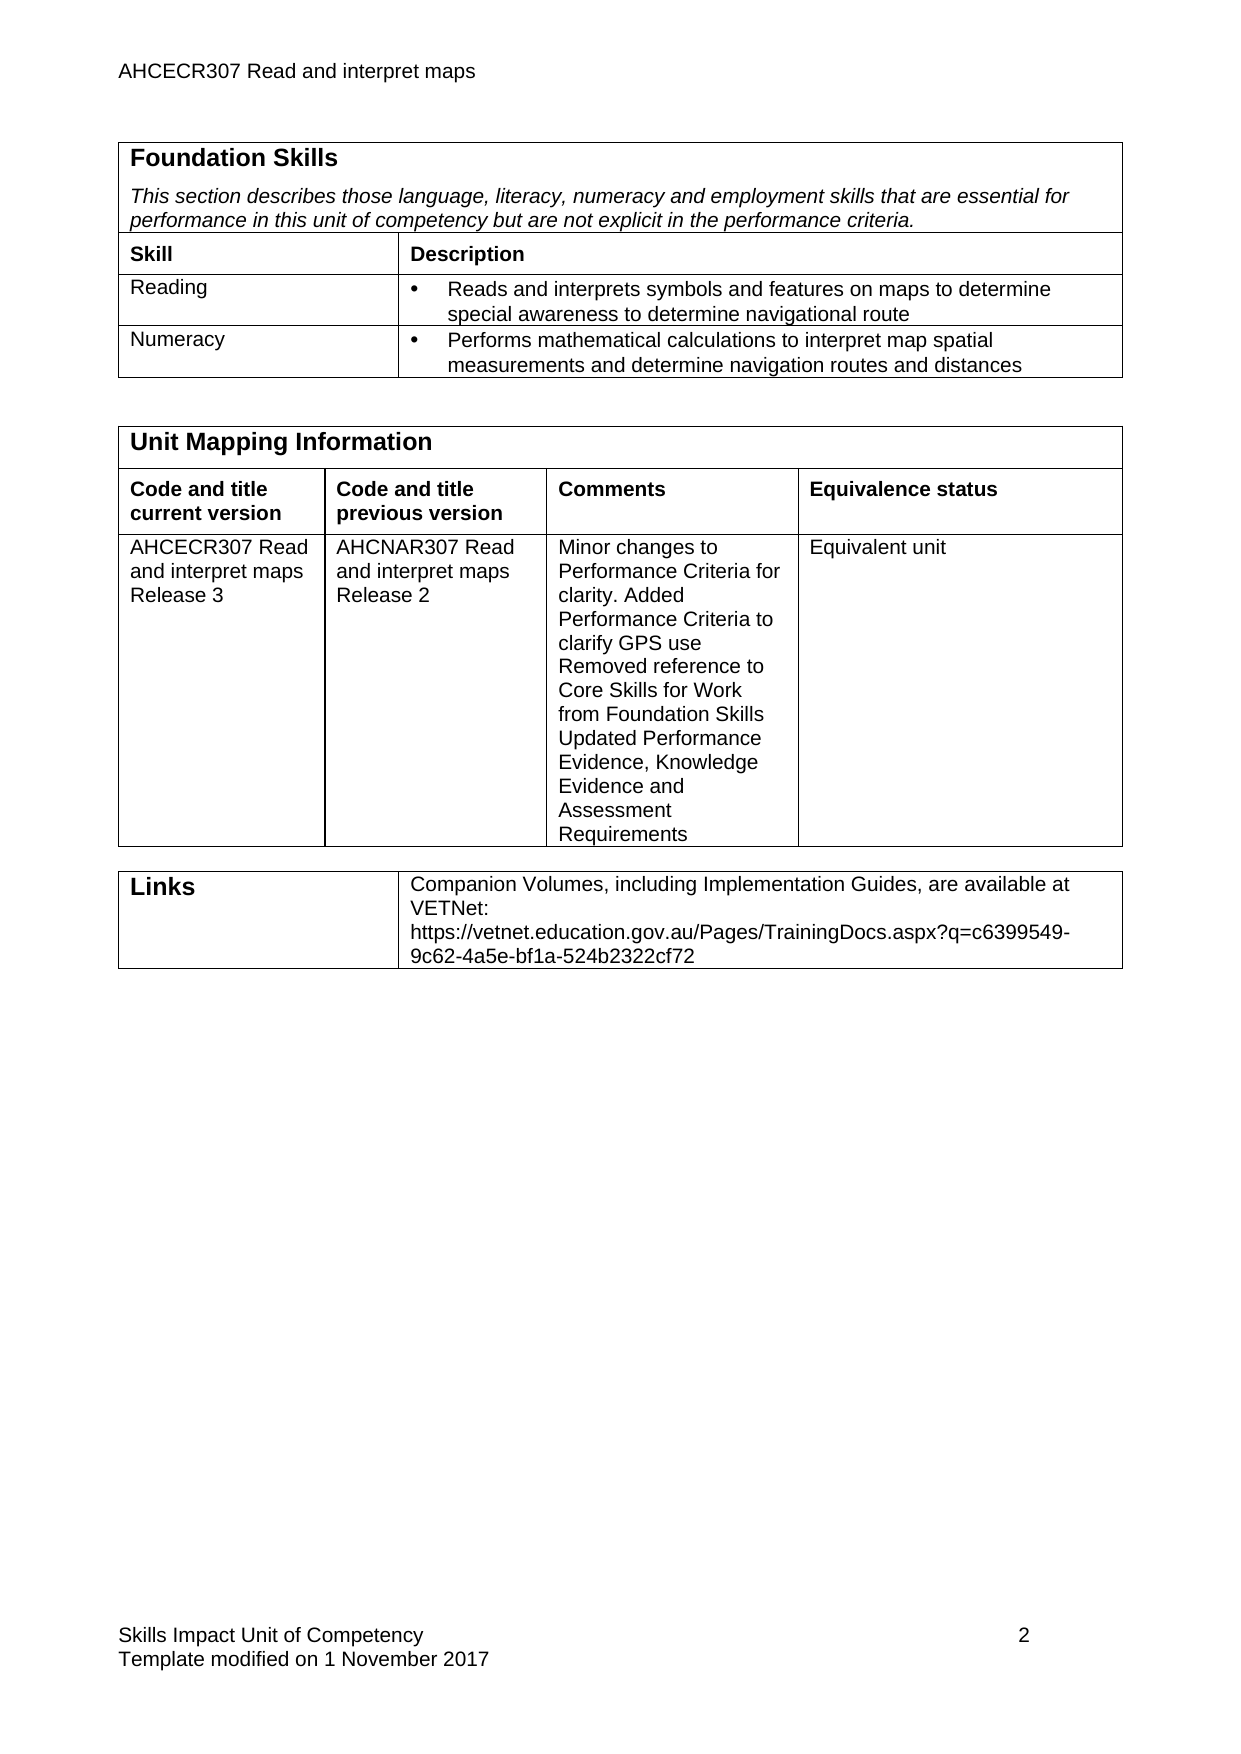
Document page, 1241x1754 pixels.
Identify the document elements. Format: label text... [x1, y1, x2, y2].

table_header Links [119, 872, 398, 968]
table_header Companion Volumes, including Implementation Guides, are available at VETNet: https://vetnet.education.gov.au/Pages/TrainingDocs.aspx?q=c6399549-9c62-4a5e-bf1a-524b2322cf72 [399, 872, 1122, 968]
table_cell Reading [119, 275, 398, 325]
table_cell Equivalence status [799, 469, 1122, 533]
table_cell Code and title previous version [326, 469, 546, 533]
table_cell AHCECR307 Read and interpret maps Release 3 [119, 535, 324, 846]
table_cell Skill [119, 233, 398, 274]
table_cell Performs mathematical calculations to interpret map spatial measurements and determine navigation routes and distances [399, 326, 1122, 377]
table_cell Numeracy [119, 326, 398, 377]
table_cell Description [399, 233, 1122, 274]
table_cell Comments [547, 469, 798, 533]
table_cell Minor changes to Performance Criteria for clarity. Added Performance Criteria to clarify GPS use Removed reference to Core Skills for Work from Foundation Skills Updated Performance Evidence, Knowledge Evidence and Assessment Requirements [547, 535, 798, 846]
table_header Foundation Skills This section describes those language, literacy, numeracy and employment skills that are essential for performance in this unit of competency but are not explicit in the performance criteria. [119, 143, 1122, 232]
table_cell Equivalent unit [799, 535, 1122, 846]
table_cell AHCNAR307 Read and interpret maps Release 2 [326, 535, 546, 846]
table_cell Code and title current version [119, 469, 324, 533]
table_cell Reads and interprets symbols and features on maps to determine special awareness to determine navigational route [399, 275, 1122, 325]
table_header Unit Mapping Information [119, 427, 1122, 468]
